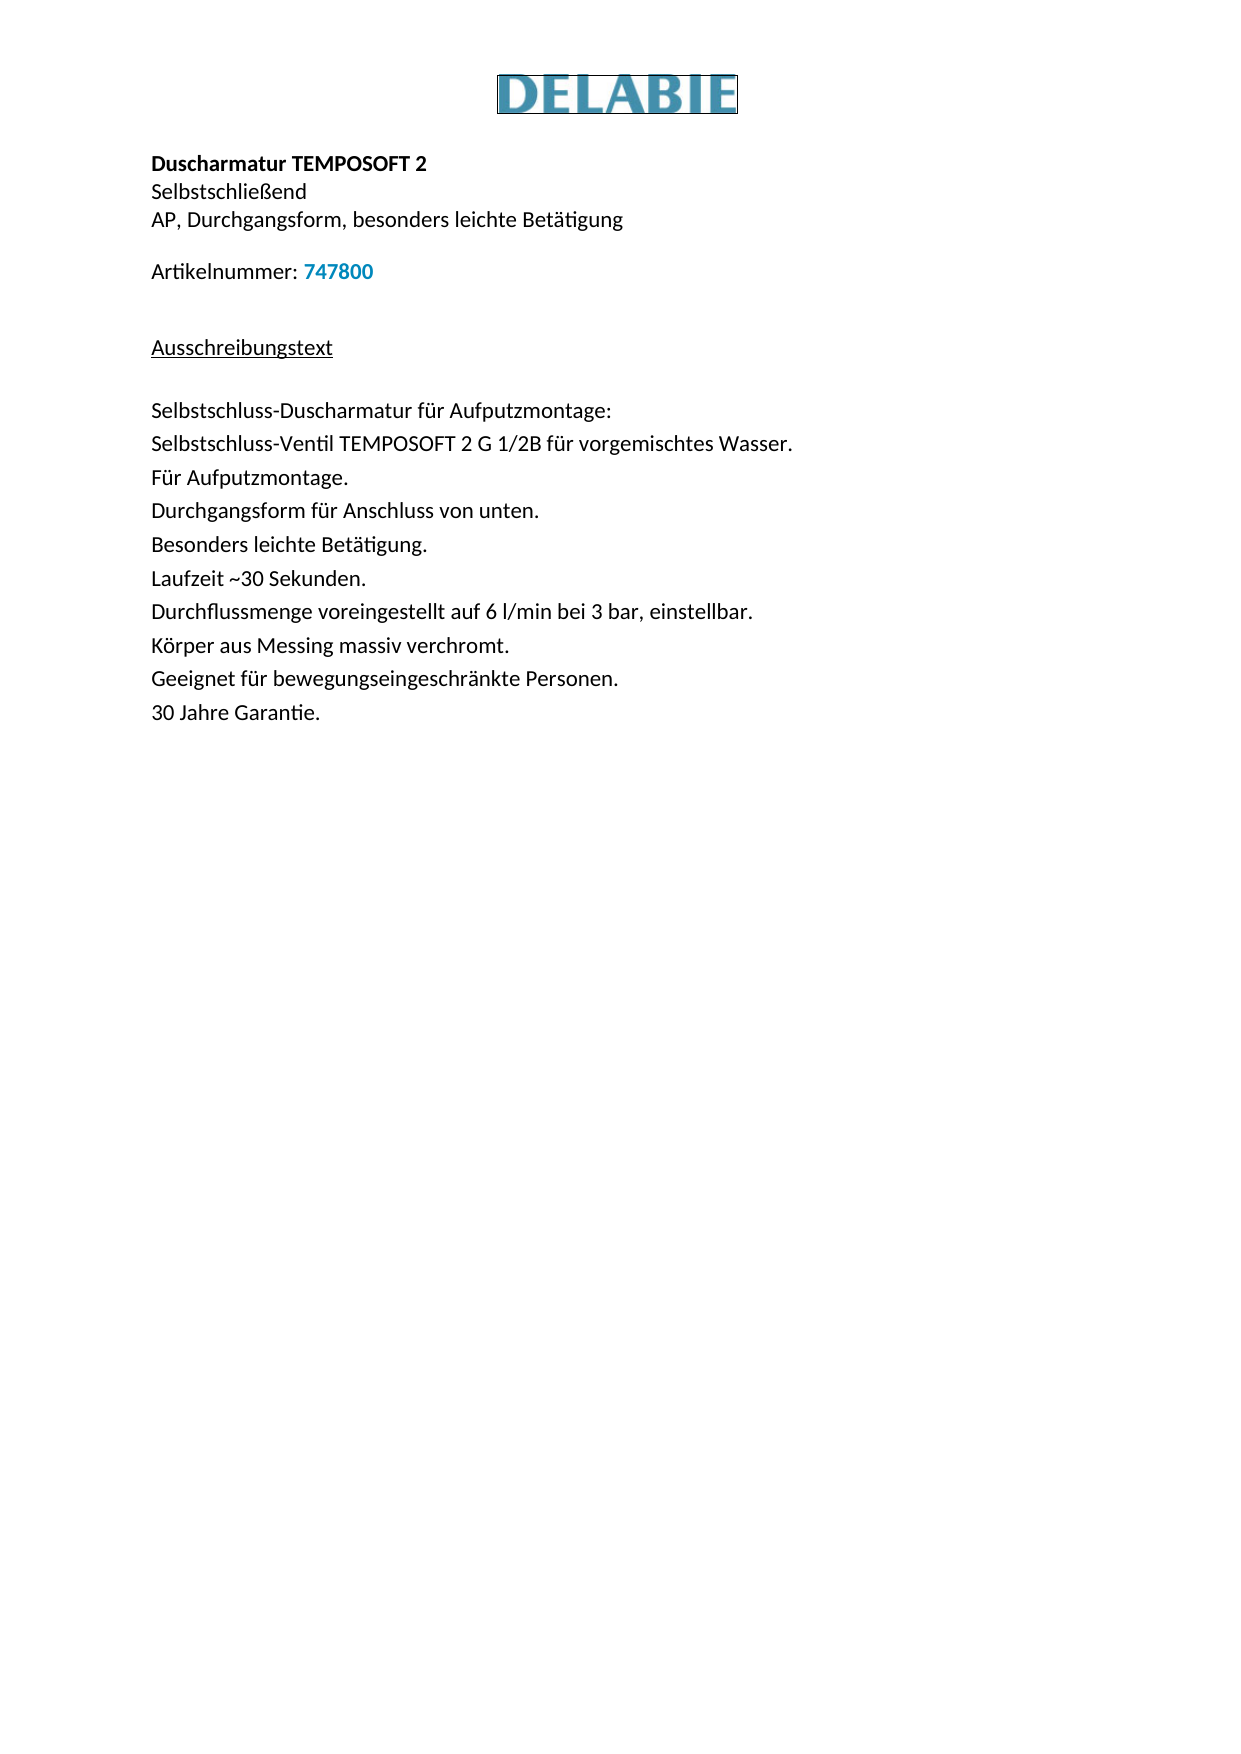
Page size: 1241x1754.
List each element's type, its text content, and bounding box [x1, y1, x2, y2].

text Geeignet für bewegungseingeschränkte Personen. [151, 664, 1084, 692]
text Körper aus Messing massiv verchromt. [151, 631, 1084, 659]
text Ausschreibungstext [151, 333, 1084, 361]
text Durchgangsform für Anschluss von unten. [151, 497, 1084, 525]
text 30 Jahre Garantie. [151, 698, 1084, 726]
picture [498, 76, 737, 113]
text Für Aufputzmontage. [151, 463, 1084, 491]
text Laufzeit ~30 Sekunden. [151, 564, 1084, 592]
text Artikelnummer: 747800 [151, 257, 1084, 285]
text Besonders leichte Betätigung. [151, 530, 1084, 558]
text Durchflussmenge voreingestellt auf 6 l/min bei 3 bar, einstellbar. [151, 597, 1084, 625]
text Selbstschließend [151, 177, 1084, 205]
text Selbstschluss-Ventil TEMPOSOFT 2 G 1/2B für vorgemischtes Wasser. [151, 429, 1084, 458]
text Selbstschluss-Duscharmatur für Aufputzmontage: [151, 396, 1084, 424]
text AP, Durchgangsform, besonders leichte Betätigung [151, 205, 1084, 233]
text Duscharmatur TEMPOSOFT 2 [151, 149, 1084, 177]
